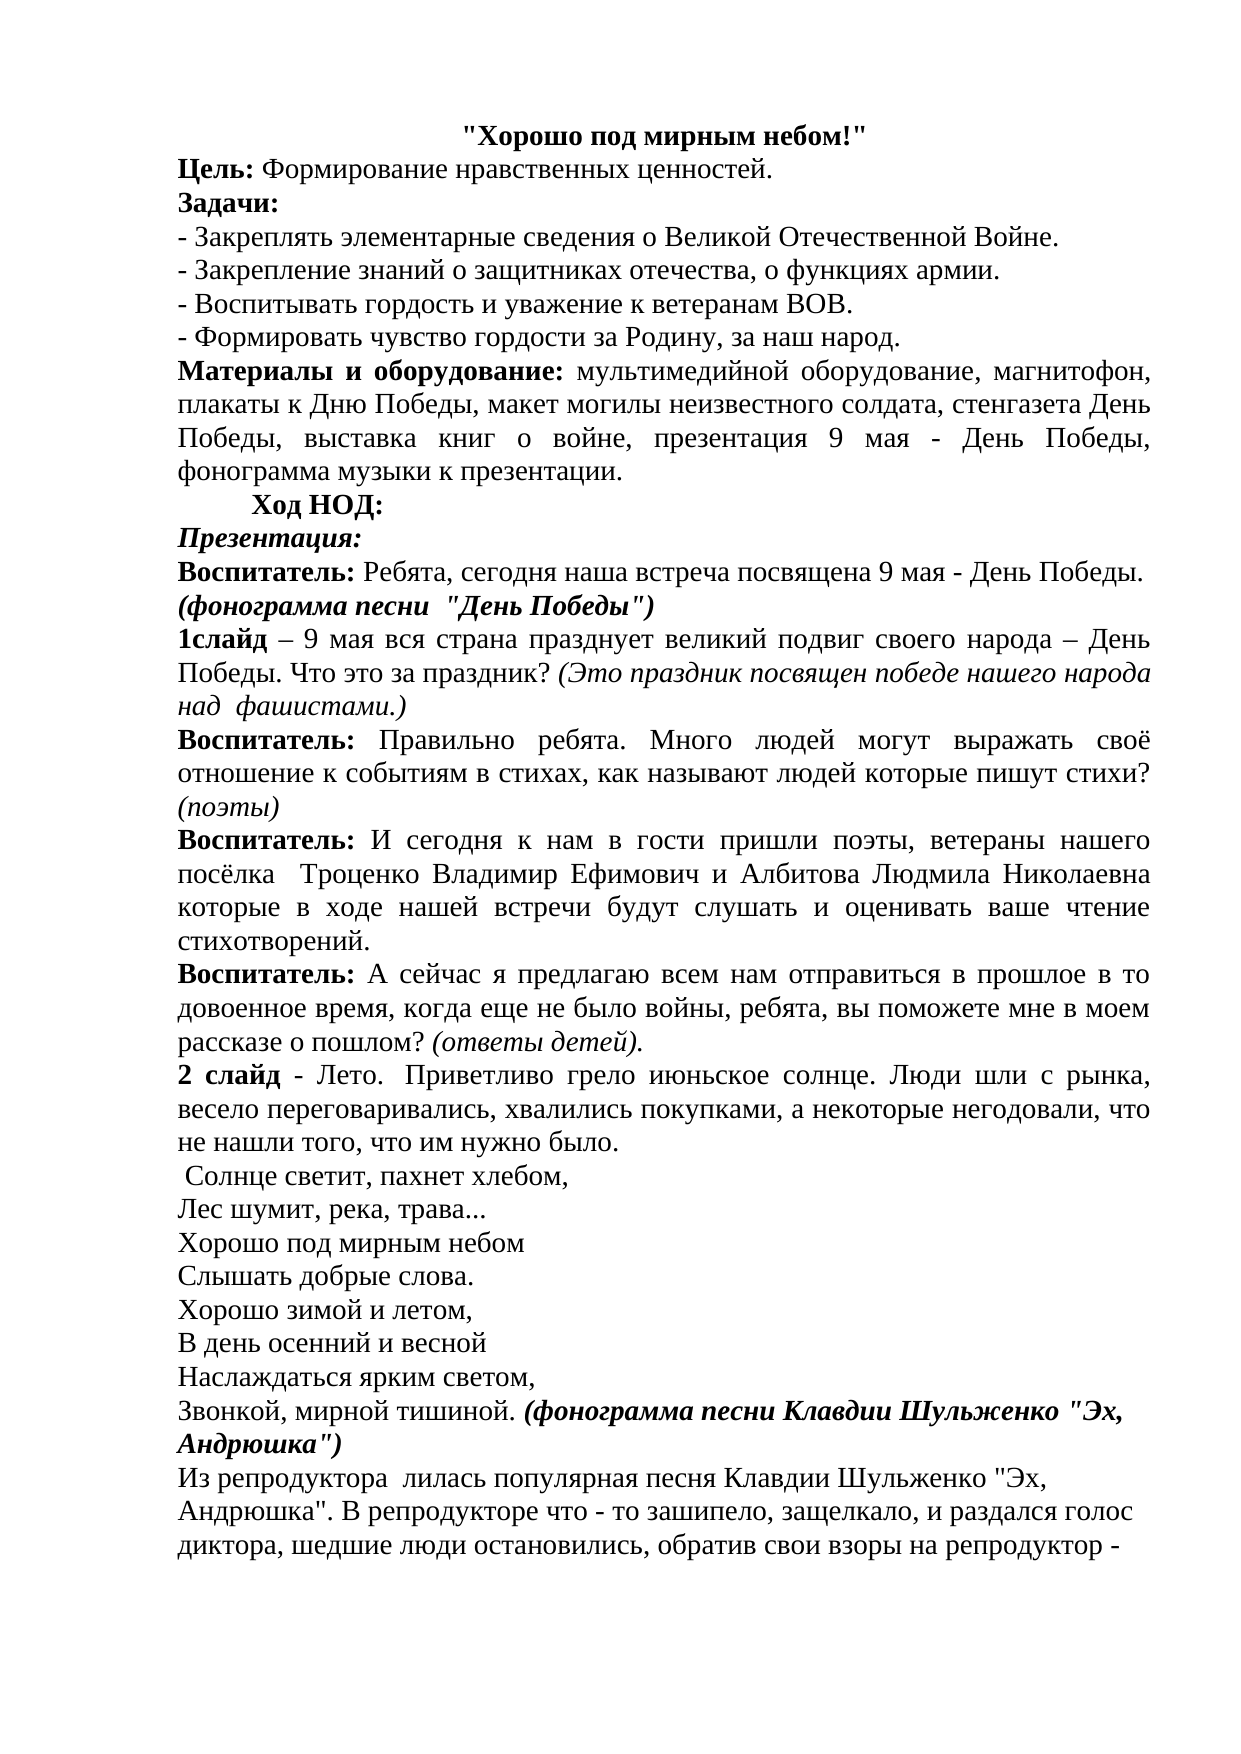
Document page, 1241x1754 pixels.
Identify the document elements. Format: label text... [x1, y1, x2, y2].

text 1слайд – 9 мая вся страна празднует великий подвиг своего народа – День Победы. Что это за праздник? (Это праздник посвящен победе нашего народа над фашистами.) [177, 621, 1152, 722]
text Воспитатель: А сейчас я предлагаю всем нам отправиться в прошлое в то довоенное время, когда еще не было войны, ребята, вы поможете мне в моем рассказе о пошлом? (ответы детей). [177, 957, 1152, 1057]
text Воспитатель: Правильно ребята. Много людей могут выражать своё отношение к событиям в стихах, как называют людей которые пишут стихи? (поэты) [177, 722, 1152, 822]
text Задачи: [177, 185, 1152, 219]
text Слышать добрые слова. [177, 1258, 1152, 1292]
text Презентация: [177, 521, 1152, 554]
text Хорошо под мирным небом [177, 1225, 1152, 1258]
text Ход НОД: [177, 487, 1152, 521]
text Хорошо зимой и летом, [177, 1292, 1152, 1326]
text 2 слайд - Лето. Приветливо грело июньское солнце. Люди шли с рынка, весело переговаривались, хвалились покупками, а некоторые негодовали, что не нашли того, что им нужно было. [177, 1057, 1152, 1158]
text Наслаждаться ярким светом, [177, 1359, 1152, 1393]
text Воспитатель: И сегодня к нам в гости пришли поэты, ветераны нашего посёлка Троценко Владимир Ефимович и Албитова Людмила Николаевна которые в ходе нашей встречи будут слушать и оценивать ваше чтение стихотворений. [177, 822, 1152, 957]
text Лес шумит, река, трава... [177, 1191, 1152, 1225]
text Солнце светит, пахнет хлебом, [177, 1158, 1152, 1191]
text Из репродуктора лилась популярная песня Клавдии Шульженко "Эх, Андрюшка". В репродукторе что - то зашипело, защелкало, и раздался голос диктора, шедшие люди остановились, обратив свои взоры на репродуктор - [177, 1460, 1152, 1560]
text - Воспитывать гордость и уважение к ветеранам ВОВ. [177, 286, 1152, 319]
text Воспитатель: Ребята, сегодня наша встреча посвящена 9 мая - День Победы. [177, 554, 1152, 588]
text - Формировать чувство гордости за Родину, за наш народ. [177, 319, 1152, 353]
text - Закрепление знаний о защитниках отечества, о функциях армии. [177, 252, 1152, 286]
text "Хорошо под мирным небом!" [177, 118, 1152, 152]
text Цель: Формирование нравственных ценностей. [177, 152, 1152, 185]
text (фонограмма песни "День Победы") [177, 588, 1152, 621]
text Материалы и оборудование: мультимедийной оборудование, магнитофон, плакаты к Дню Победы, макет могилы неизвестного солдата, стенгазета День Победы, выставка книг о войне, презентация 9 мая - День Победы, фонограмма музыки к презентации. [177, 353, 1152, 487]
text В день осенний и весной [177, 1326, 1152, 1359]
text - Закреплять элементарные сведения о Великой Отечественной Войне. [177, 219, 1152, 252]
text Звонкой, мирной тишиной. (фонограмма песни Клавдии Шульженко "Эх, Андрюшка") [177, 1393, 1152, 1460]
